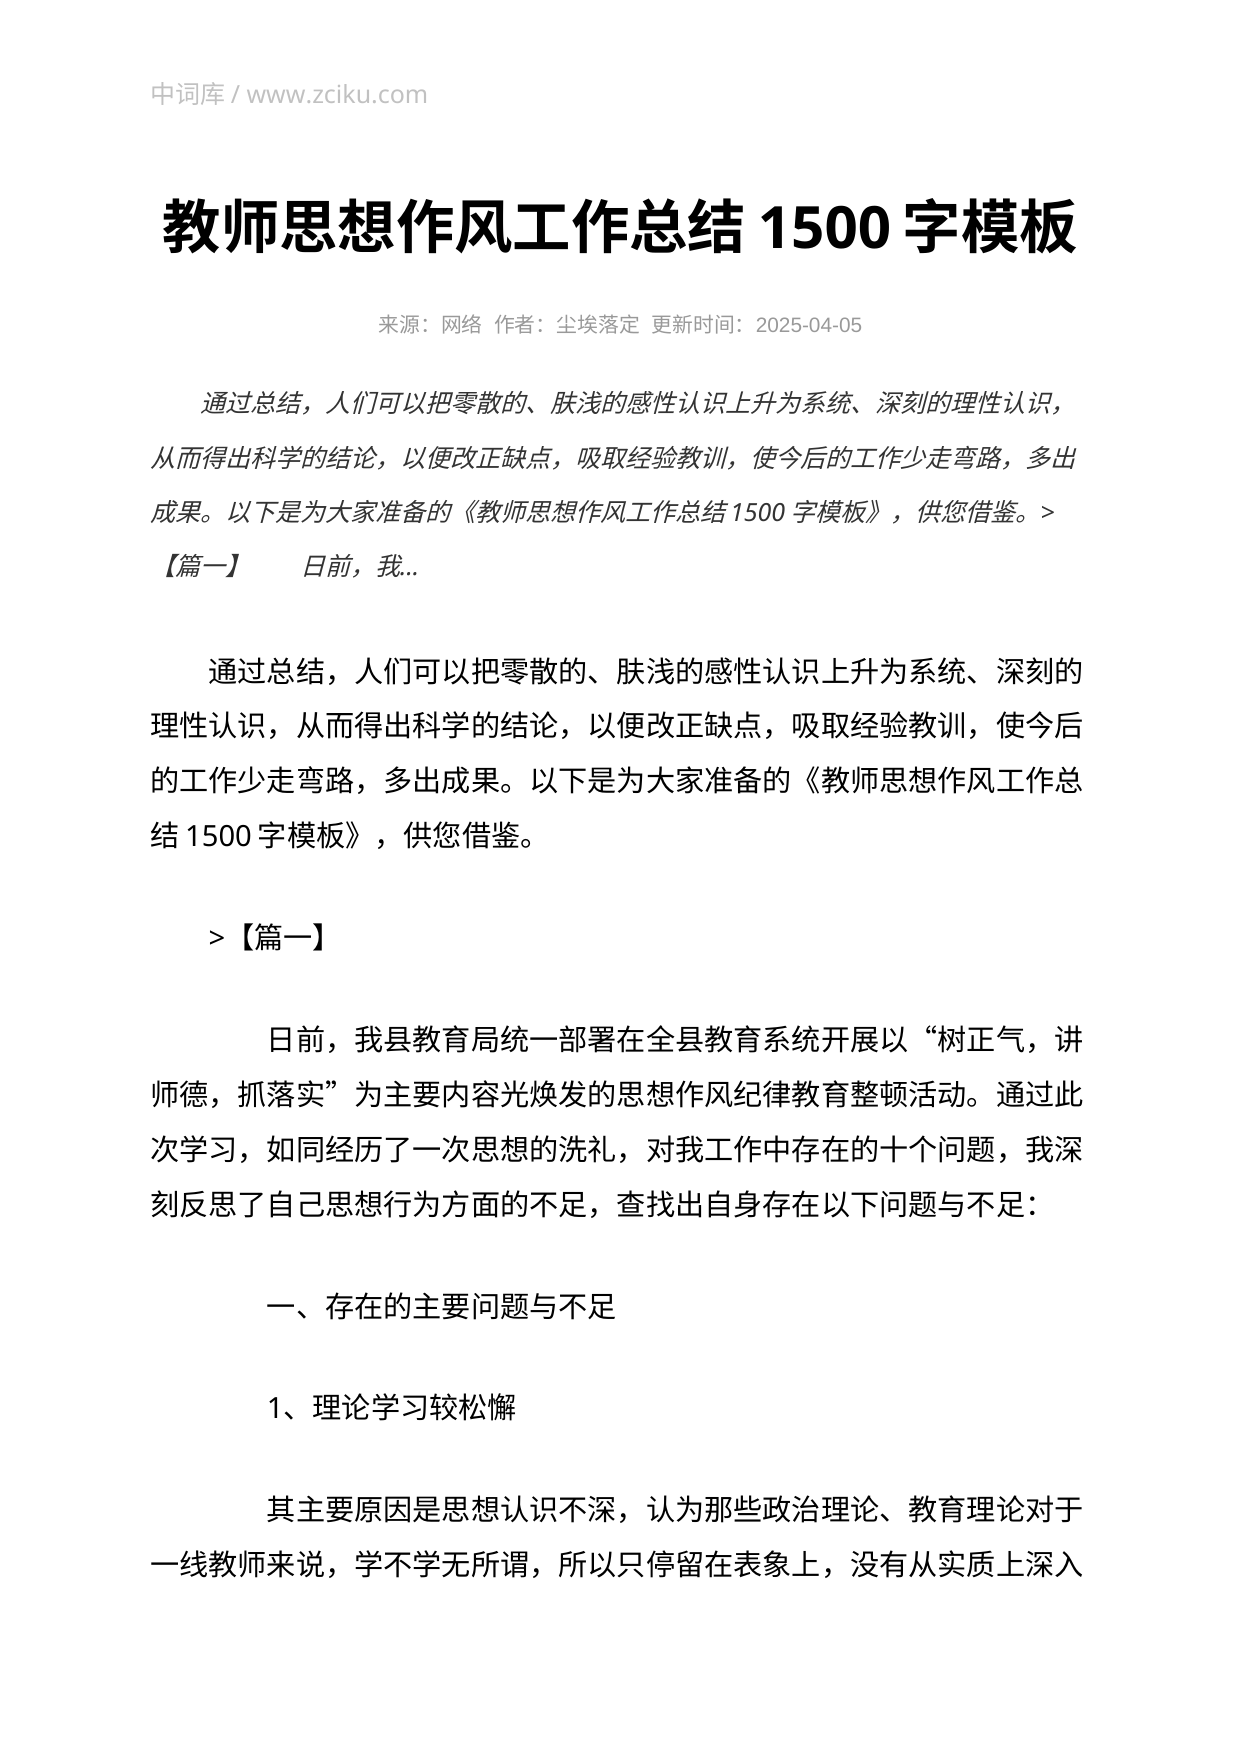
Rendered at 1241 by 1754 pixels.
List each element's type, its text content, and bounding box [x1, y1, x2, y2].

text >【篇一】 [150, 915, 1090, 957]
text 1、理论学习较松懈 [150, 1385, 1090, 1427]
text 通过总结，人们可以把零散的、肤浅的感性认识上升为系统、深刻的理性认识，从而得出科学的结论，以便改正缺点，吸取经验教训，使今后的工作少走弯路，多出成果。以下是为大家准备的《教师思想作风工作总结1500字模板》，供您借鉴。>【篇一】 日前，我... [150, 384, 1090, 583]
text 日前，我县教育局统一部署在全县教育系统开展以“树正气，讲师德，抓落实”为主要内容光焕发的思想作风纪律教育整顿活动。通过此次学习，如同经历了一次思想的洗礼，对我工作中存在的十个问题，我深刻反思了自己思想行为方面的不足，查找出自身存在以下问题与不足： [150, 1017, 1090, 1224]
subtitle 教师思想作风工作总结1500字模板 [150, 181, 1090, 266]
text 来源：网络 作者：尘埃落定 更新时间：2025-04-05 [150, 313, 1090, 337]
text 通过总结，人们可以把零散的、肤浅的感性认识上升为系统、深刻的理性认识，从而得出科学的结论，以便改正缺点，吸取经验教训，使今后的工作少走弯路，多出成果。以下是为大家准备的《教师思想作风工作总结1500字模板》，供您借鉴。 [150, 648, 1090, 855]
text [150, 1487, 1090, 1584]
text 一、存在的主要问题与不足 [150, 1283, 1090, 1326]
